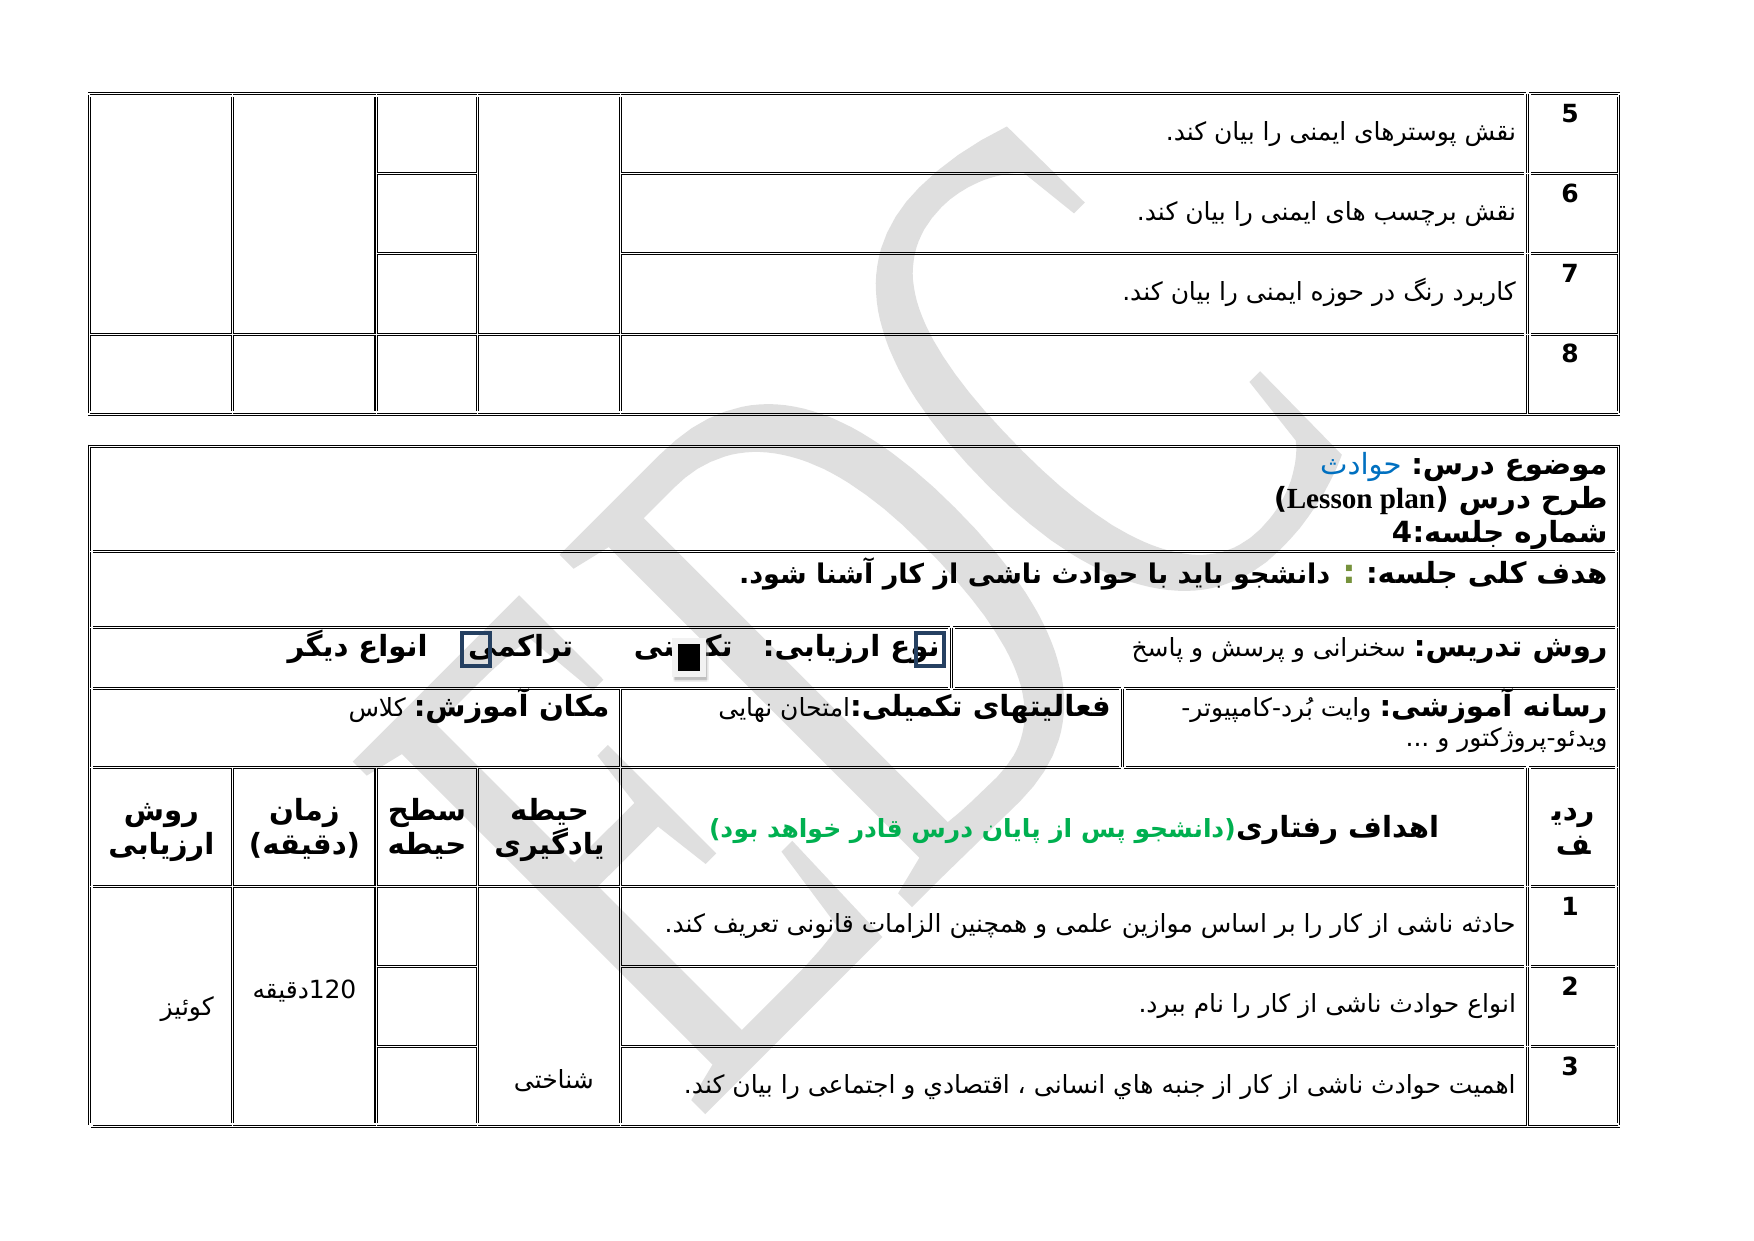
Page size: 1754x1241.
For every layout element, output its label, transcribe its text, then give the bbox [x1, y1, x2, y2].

table_cell 120دقیقه [233, 888, 376, 1125]
table_cell نقش برچسب های ایمنی را بیان کند. [621, 172, 1527, 252]
table_cell [376, 333, 478, 413]
table_cell [376, 93, 478, 172]
table_cell [378, 255, 476, 332]
table_cell شناختی [478, 885, 621, 1125]
table_cell [1528, 1045, 1619, 1125]
table_cell مکان آموزش: کلاس [91, 687, 619, 766]
table_cell هدف کلی جلسه: : دانشجو باید با حوادث ناشی از کار آشنا شود. [91, 550, 1617, 626]
table_cell [1529, 965, 1617, 1045]
table_cell کاربرد رنگ در حوزه ایمنی را بیان کند. [621, 252, 1527, 332]
table_cell [378, 175, 476, 252]
table_cell فعالیتهای تکمیلی:امتحان نهایی [622, 687, 1122, 766]
table_cell [378, 968, 476, 1045]
table_cell [1528, 172, 1619, 252]
table_cell [621, 333, 1526, 413]
table_cell اهداف رفتاری(دانشجو پس از پایان درس قادر خواهد بود) [621, 766, 1527, 884]
table_cell ردیف [1528, 766, 1619, 884]
table_cell حادثه ناشی از کار را بر اساس موازین علمی و همچنین الزامات قانونی تعریف کند. [622, 885, 1526, 965]
table_cell [1529, 885, 1617, 965]
table_cell [1528, 252, 1619, 332]
table_cell انواع حوادث ناشی از کار را نام ببرد. [622, 965, 1526, 1045]
table_cell رسانه آموزشی: وایت بُرد-کامپیوتر-ویدئو-پروژکتور و ... [1124, 687, 1617, 766]
table_cell نقش پوسترهای ایمنی را بیان کند. [621, 92, 1527, 172]
table_cell روش تدریس: سخنرانی و پرسش و پاسخ [952, 626, 1617, 687]
table_cell [90, 333, 233, 413]
table_cell کوئیز [90, 885, 233, 1125]
table_cell روش ارزیابی [90, 766, 233, 884]
table_cell اهمیت حوادث ناشی از کار از جنبه هاي انسانی ، اقتصادي و اجتماعی را بیان کند. [621, 1045, 1527, 1125]
table_cell [478, 333, 621, 413]
table_cell زمان (دقیقه) [234, 769, 374, 884]
table_cell [1529, 333, 1619, 413]
table_cell [233, 336, 376, 413]
table_cell [376, 1045, 478, 1125]
table_header موضوع درس: حوادث طرح درس (Lesson plan) شماره جلسه:4 [91, 448, 1617, 550]
table_cell [378, 888, 476, 965]
table_cell سطح حیطه [378, 769, 476, 884]
table_cell حیطه یادگیری [479, 769, 619, 884]
table_cell [1528, 92, 1619, 172]
table_cell نوع ارزیابی: تکوینی تراکمی انواع دیگر [91, 626, 952, 687]
